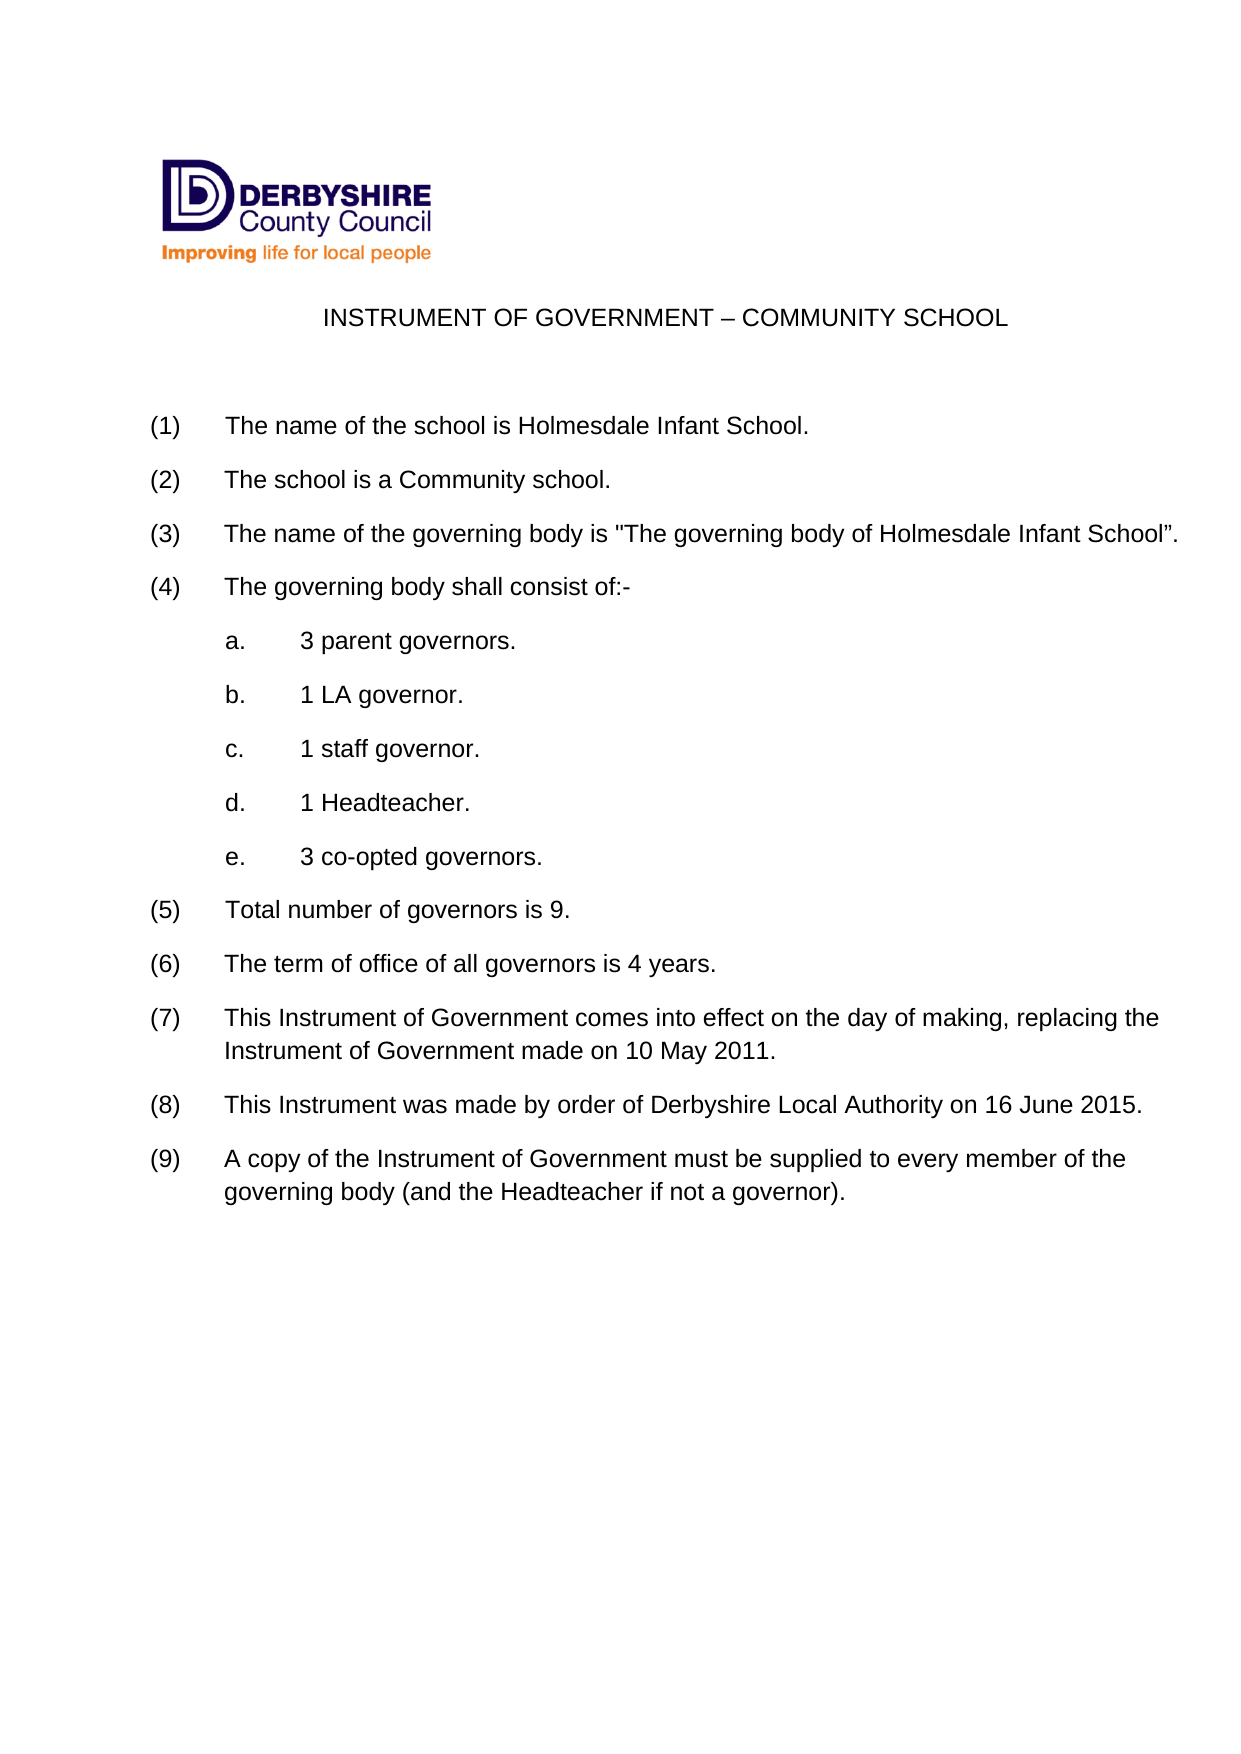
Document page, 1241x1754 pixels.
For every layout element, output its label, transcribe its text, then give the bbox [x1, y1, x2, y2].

text (7) This Instrument of Government comes into effect on the day of making, replacing the Instrument of Government made on 10 May 2011. [150, 1003, 1181, 1065]
text d. 1 Headteacher. [150, 788, 1181, 817]
text e. 3 co-opted governors. [150, 842, 1181, 870]
text (6) The term of office of all governors is 4 years. [150, 949, 1181, 978]
text (5) Total number of governors is 9. [150, 896, 1181, 924]
text (2) The school is a Community school. [150, 465, 1181, 493]
text (9) A copy of the Instrument of Government must be supplied to every member of the governing body (and the Headteacher if not a governor). [150, 1144, 1181, 1206]
text (8) This Instrument was made by order of Derbyshire Local Authority on 16 June 2015. [150, 1090, 1181, 1119]
text (1) The name of the school is Holmesdale Infant School. [150, 411, 1181, 439]
text (3) The name of the governing body is "The governing body of Holmesdale Infant School”. [150, 518, 1181, 547]
text a. 3 parent governors. [150, 626, 1181, 655]
text c. 1 staff governor. [150, 734, 1181, 763]
picture [150, 150, 446, 279]
text b. 1 LA governor. [150, 680, 1181, 709]
text INSTRUMENT OF GOVERNMENT – COMMUNITY SCHOOL [150, 303, 1181, 332]
text (4) The governing body shall consist of:- [150, 572, 1181, 601]
